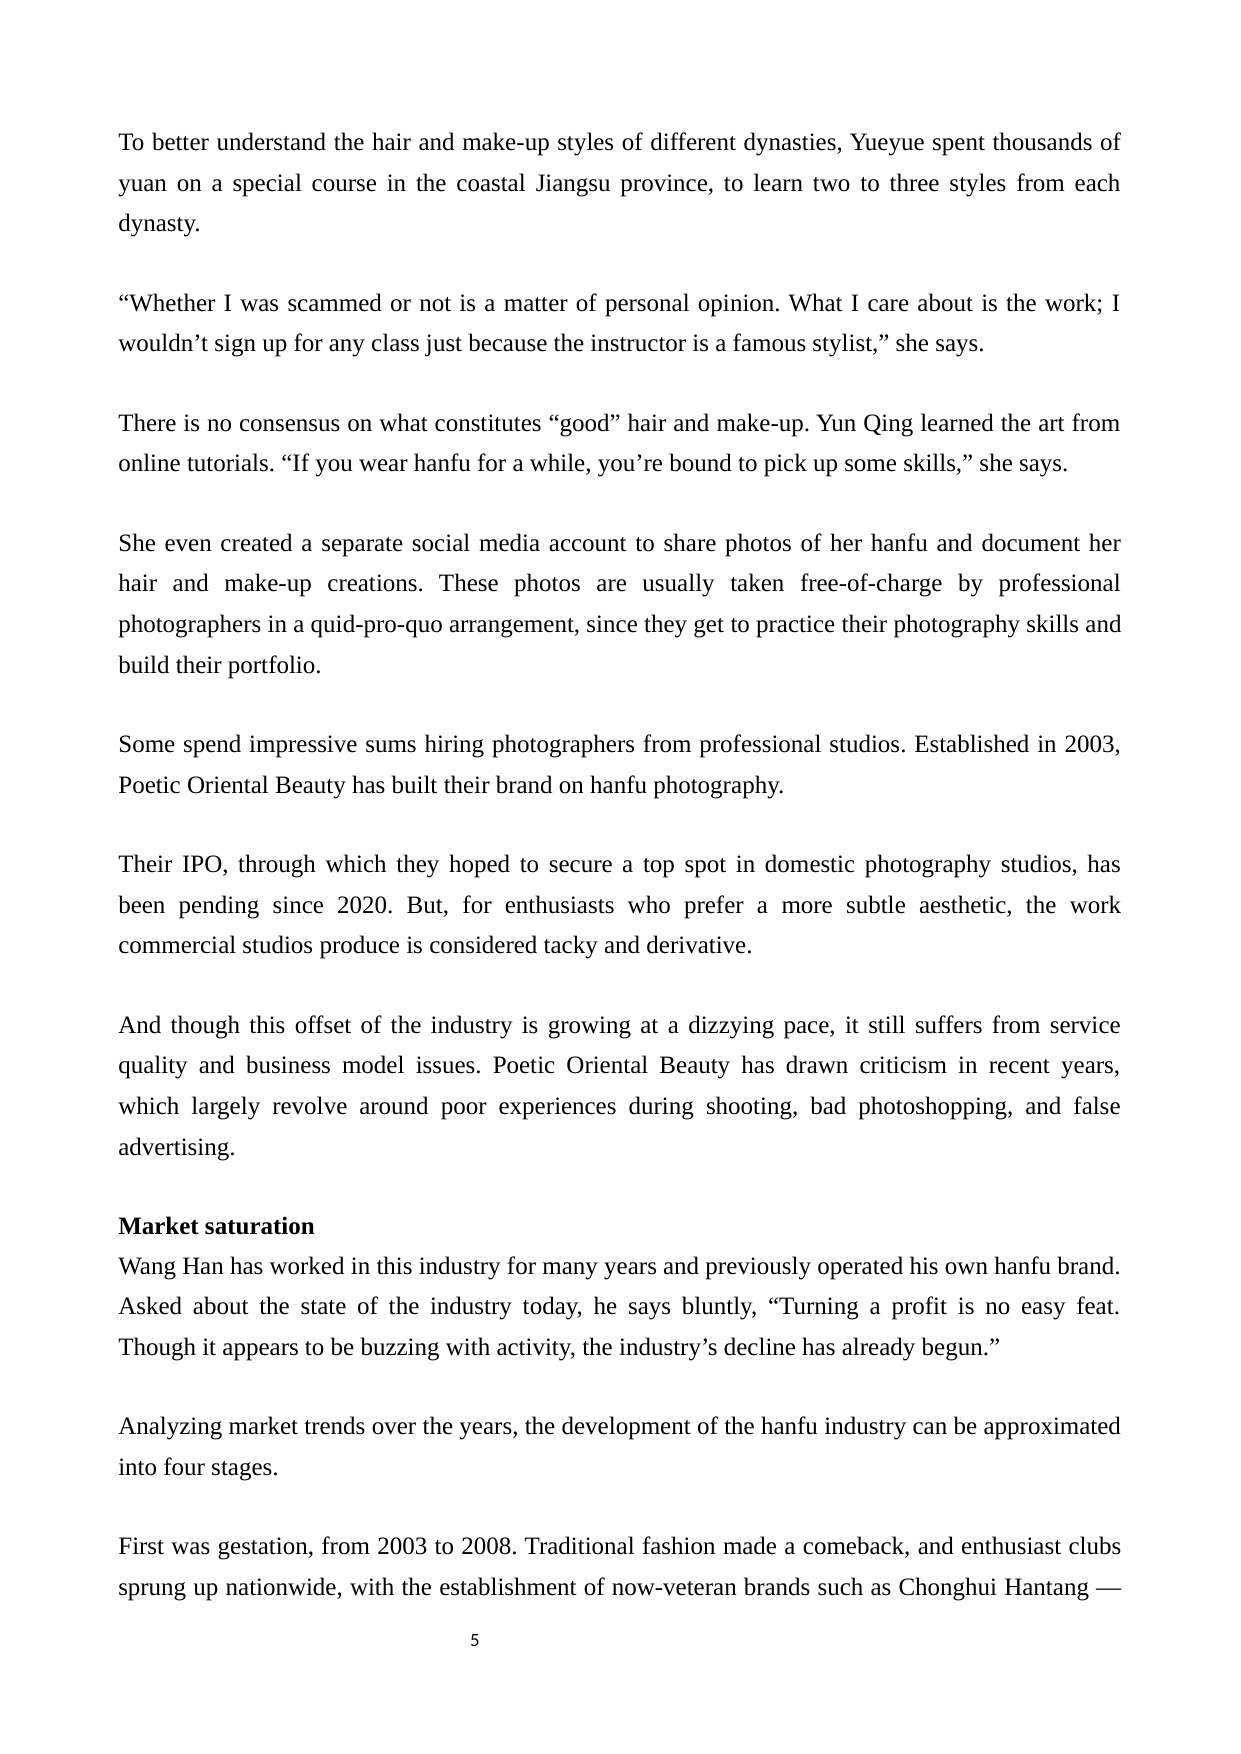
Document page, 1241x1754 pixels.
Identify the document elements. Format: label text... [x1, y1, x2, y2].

text Some spend impressive sums hiring photographers from professional studios. Established in 2003, Poetic Oriental Beauty has built their brand on hanfu photography. [118, 727, 1122, 800]
text Their IPO, through which they hoped to secure a top spot in domestic photography studios, has been pending since 2020. But, for enthusiasts who prefer a more subtle aesthetic, the work commercial studios produce is considered tacky and derivative. [118, 847, 1122, 961]
text There is no consensus on what constitutes “good” hair and make-up. Yun Qing learned the art from online tutorials. “If you wear hanfu for a while, you’re bound to pick up some skills,” she says. [118, 406, 1122, 479]
text Analyzing market trends over the years, the development of the hanfu industry can be approximated into four stages. [118, 1409, 1122, 1483]
text “Whether I was scammed or not is a matter of personal opinion. What I care about is the work; I wouldn’t sign up for any class just because the instructor is a famous stylist,” she says. [118, 286, 1122, 359]
text And though this offset of the industry is growing at a dizzying pace, it still suffers from service quality and business model issues. Poetic Oriental Beauty has drawn criticism in recent years, which largely revolve around poor experiences during shooting, bad photoshopping, and false advertising. [118, 1008, 1122, 1162]
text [118, 1529, 1122, 1603]
text She even created a separate social media account to share photos of her hanfu and document her hair and make-up creations. These photos are usually taken free-of-charge by professional photographers in a quid-pro-quo arrangement, since they get to practice their photography skills and build their portfolio. [118, 526, 1122, 680]
text Wang Han has worked in this industry for many years and previously operated his own hanfu brand. Asked about the state of the industry today, he says bluntly, “Turning a profit is no easy feat. Though it appears to be buzzing with activity, the industry’s decline has already begun.” [118, 1249, 1122, 1363]
text Market saturation [118, 1209, 1122, 1242]
text To better understand the hair and make-up styles of different dynasties, Yueyue spent thousands of yuan on a special course in the coastal Jiangsu province, to learn two to three styles from each dynasty. [118, 125, 1122, 239]
